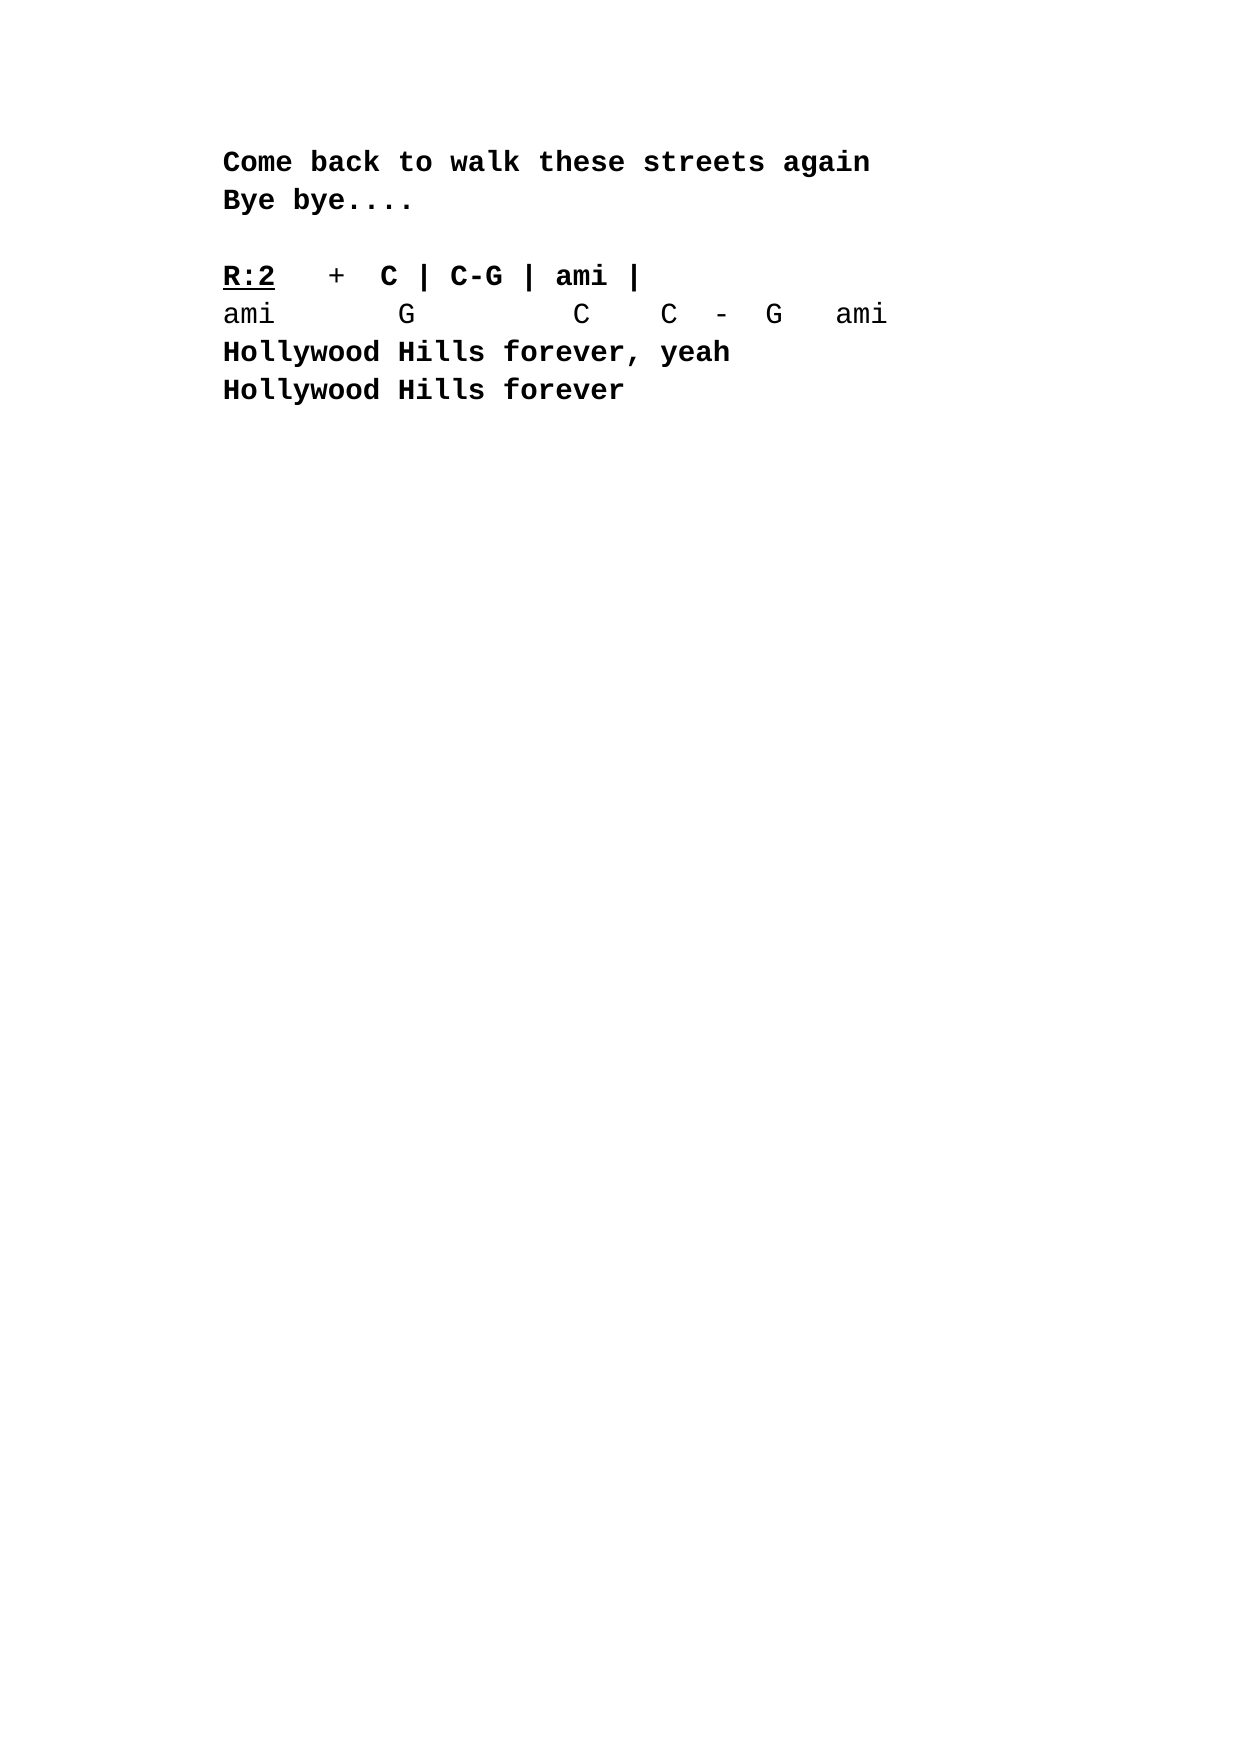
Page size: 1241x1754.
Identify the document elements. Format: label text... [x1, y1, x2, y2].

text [223, 148, 1093, 218]
text ami G C C - G ami Hollywood Hills forever, yeah Hollywood Hills forever [223, 299, 1093, 408]
text R:2 + C | C-G | ami | [223, 223, 1093, 294]
